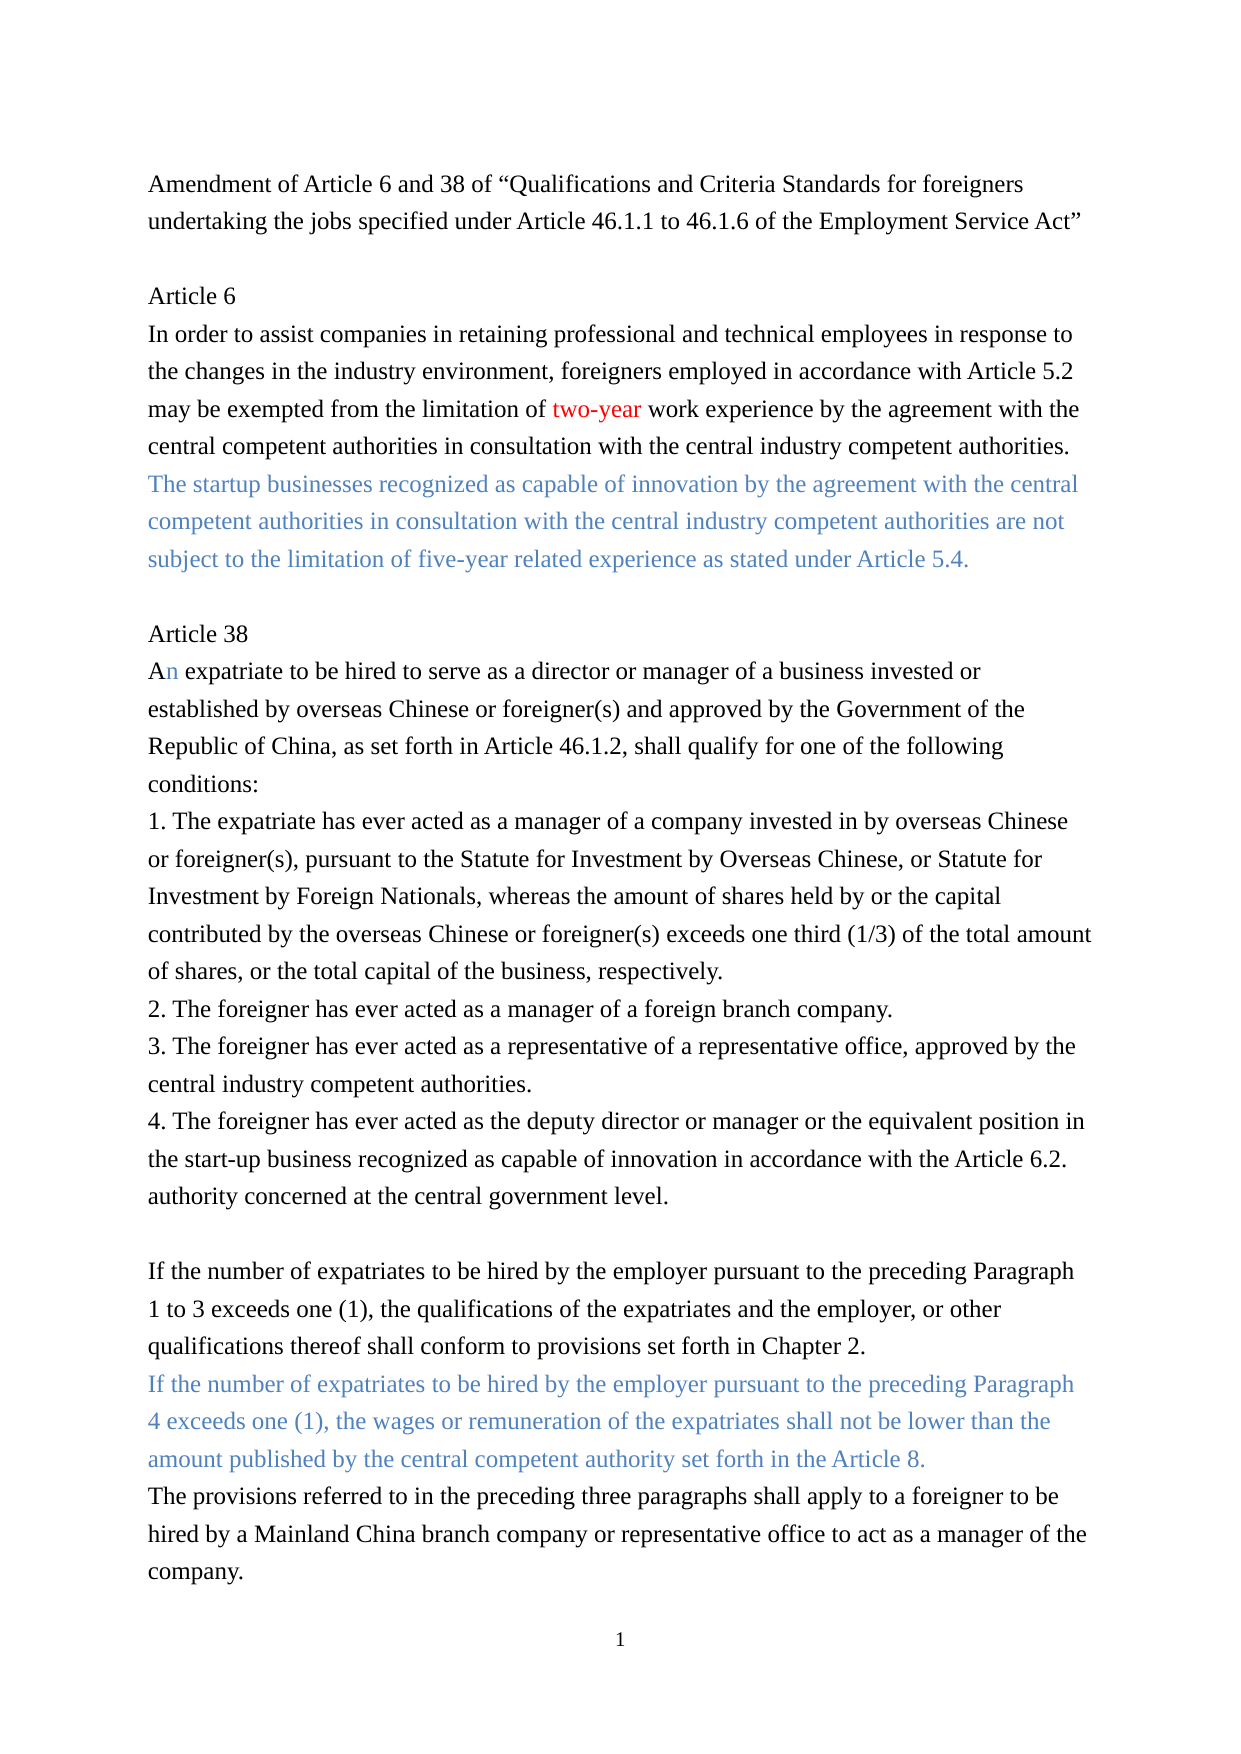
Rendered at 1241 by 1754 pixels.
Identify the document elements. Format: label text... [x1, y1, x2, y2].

text In order to assist companies in retaining professional and technical employees in response to the changes in the industry environment, foreigners employed in accordance with Article 5.2 may be exempted from the limitation of two-year work experience by the agreement with the central competent authorities in consultation with the central industry competent authorities. [148, 314, 1092, 464]
text 4. The foreigner has ever acted as the deputy director or manager or the equivalent position in the start-up business recognized as capable of innovation in accordance with the Article 6.2. [148, 1102, 1092, 1177]
text The startup businesses recognized as capable of innovation by the agreement with the central competent authorities in consultation with the central industry competent authorities are not subject to the limitation of five-year related experience as stated under Article 5.4. [148, 464, 1092, 577]
text Amendment of Article 6 and 38 of “Qualifications and Criteria Standards for foreigners undertaking the jobs specified under Article 46.1.1 to 46.1.6 of the Employment Service Act” [148, 164, 1092, 239]
text The provisions referred to in the preceding three paragraphs shall apply to a foreigner to be hired by a Mainland China branch company or representative office to act as a manager of the company. [148, 1477, 1092, 1589]
text Article 38 [148, 614, 1092, 652]
text If the number of expatriates to be hired by the employer pursuant to the preceding Paragraph 1 to 3 exceeds one (1), the qualifications of the expatriates and the employer, or other qualifications thereof shall conform to provisions set forth in Chapter 2. If the number of expatriates to be hired by the employer pursuant to the preceding Paragraph 4 exceeds one (1), the wages or remuneration of the expatriates shall not be lower than the amount published by the central competent authority set forth in the Article 8. [148, 1252, 1092, 1477]
text authority concerned at the central government level. [148, 1177, 1092, 1252]
text An expatriate to be hired to serve as a director or manager of a business invested or established by overseas Chinese or foreigner(s) and approved by the Government of the Republic of China, as set forth in Article 46.1.2, shall qualify for one of the following conditions: 1. The expatriate has ever acted as a manager of a company invested in by overseas Chinese or foreigner(s), pursuant to the Statute for Investment by Overseas Chinese, or Statute for Investment by Foreign Nationals, whereas the amount of shares held by or the capital contributed by the overseas Chinese or foreigner(s) exceeds one third (1/3) of the total amount of shares, or the total capital of the business, respectively. 2. The foreigner has ever acted as a manager of a foreign branch company. 3. The foreigner has ever acted as a representative of a representative office, approved by the central industry competent authorities. [148, 652, 1092, 1102]
text Article 6 [148, 277, 1092, 314]
